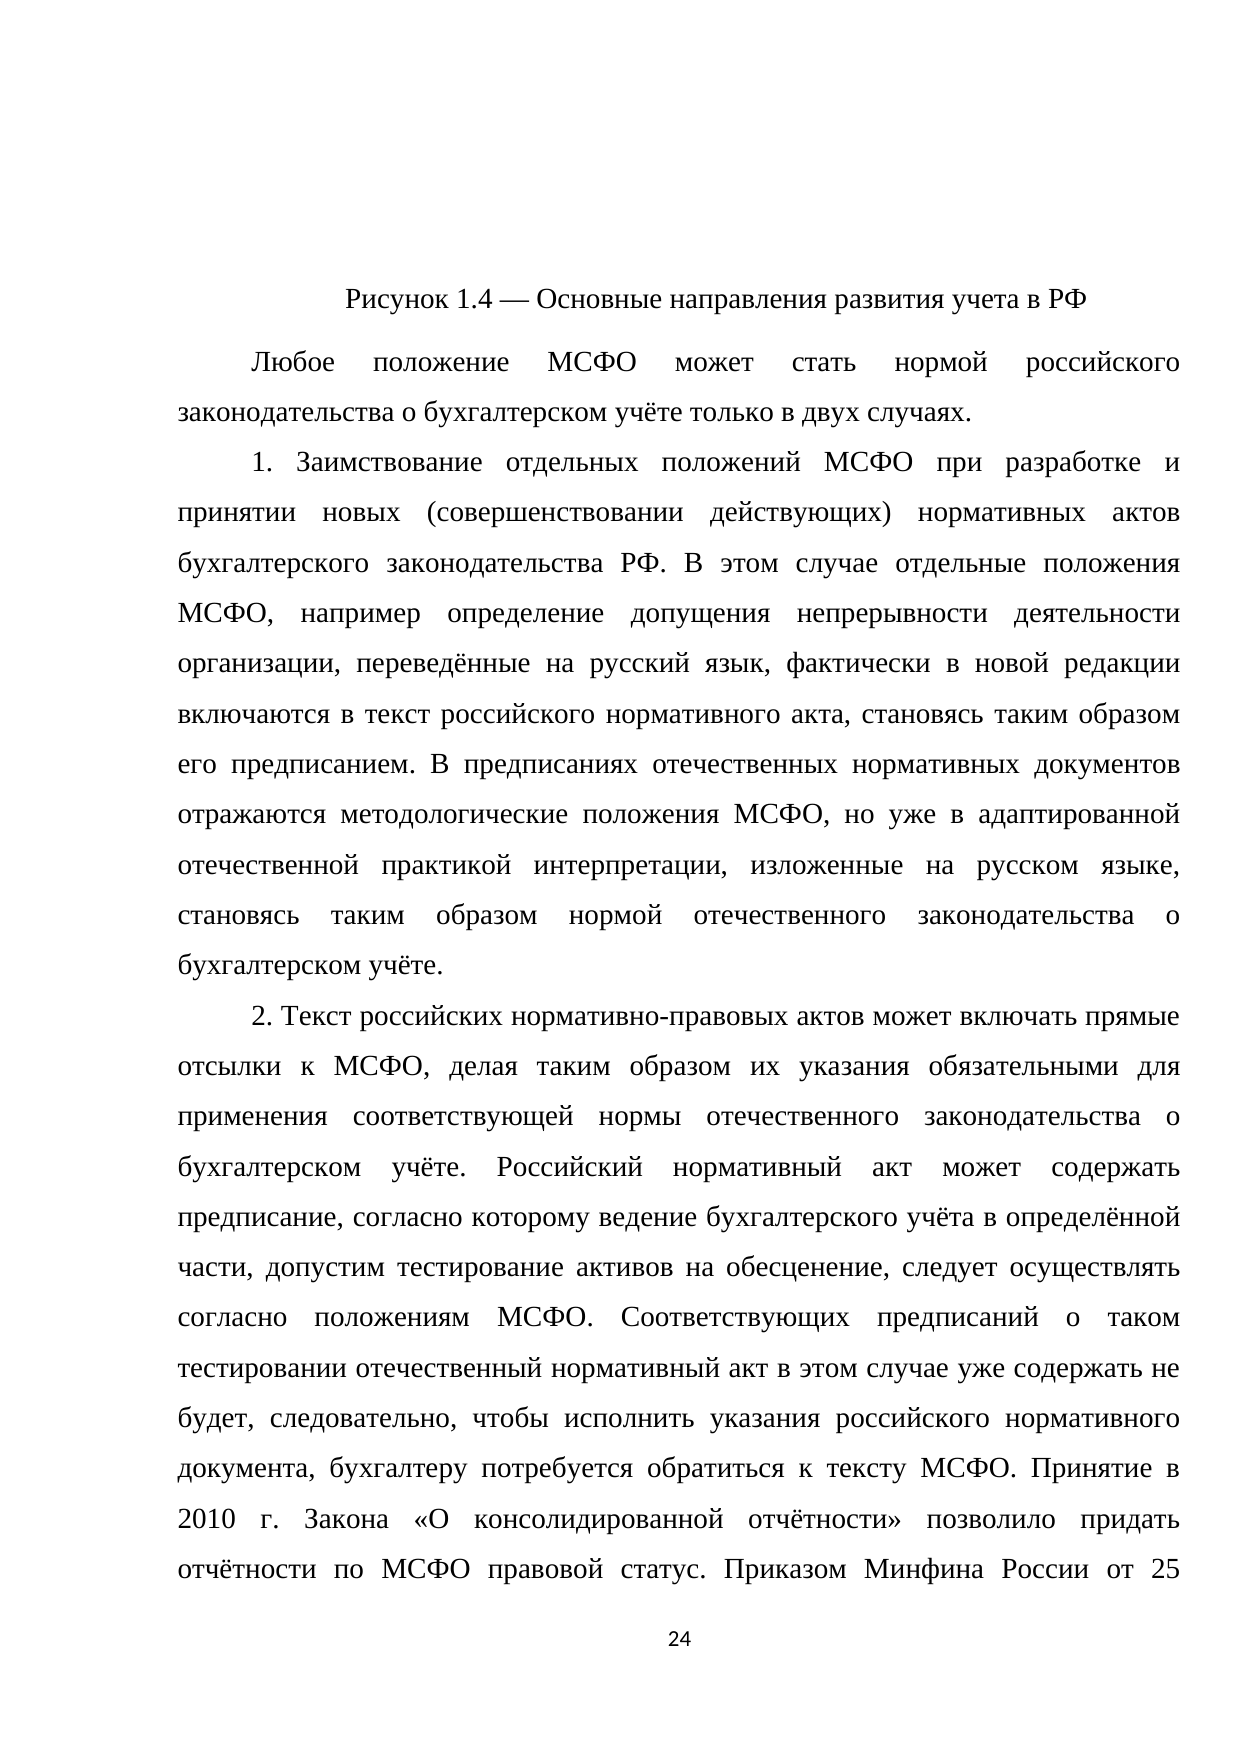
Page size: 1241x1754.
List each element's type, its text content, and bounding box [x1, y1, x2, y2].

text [177, 998, 1181, 1585]
text Любое положение МСФО может стать нормой российского законодательства о бухгалтерском учёте только в двух случаях. [177, 344, 1181, 427]
text 1. Заимствование отдельных положений МСФО при разработке и принятии новых (совершенствовании действующих) нормативных актов бухгалтерского законодательства РФ. В этом случае отдельные положения МСФО, например определение допущения непрерывности деятельности организации, переведённые на русский язык, фактически в новой редакции включаются в текст российского нормативного акта, становясь таким образом его предписанием. В предписаниях отечественных нормативных документов отражаются методологические положения МСФО, но уже в адаптированной отечественной практикой интерпретации, изложенные на русском языке, становясь таким образом нормой отечественного законодательства о бухгалтерском учёте. [177, 444, 1181, 981]
text Рисунок 1.4 — Основные направления развития учета в РФ [177, 281, 1181, 314]
